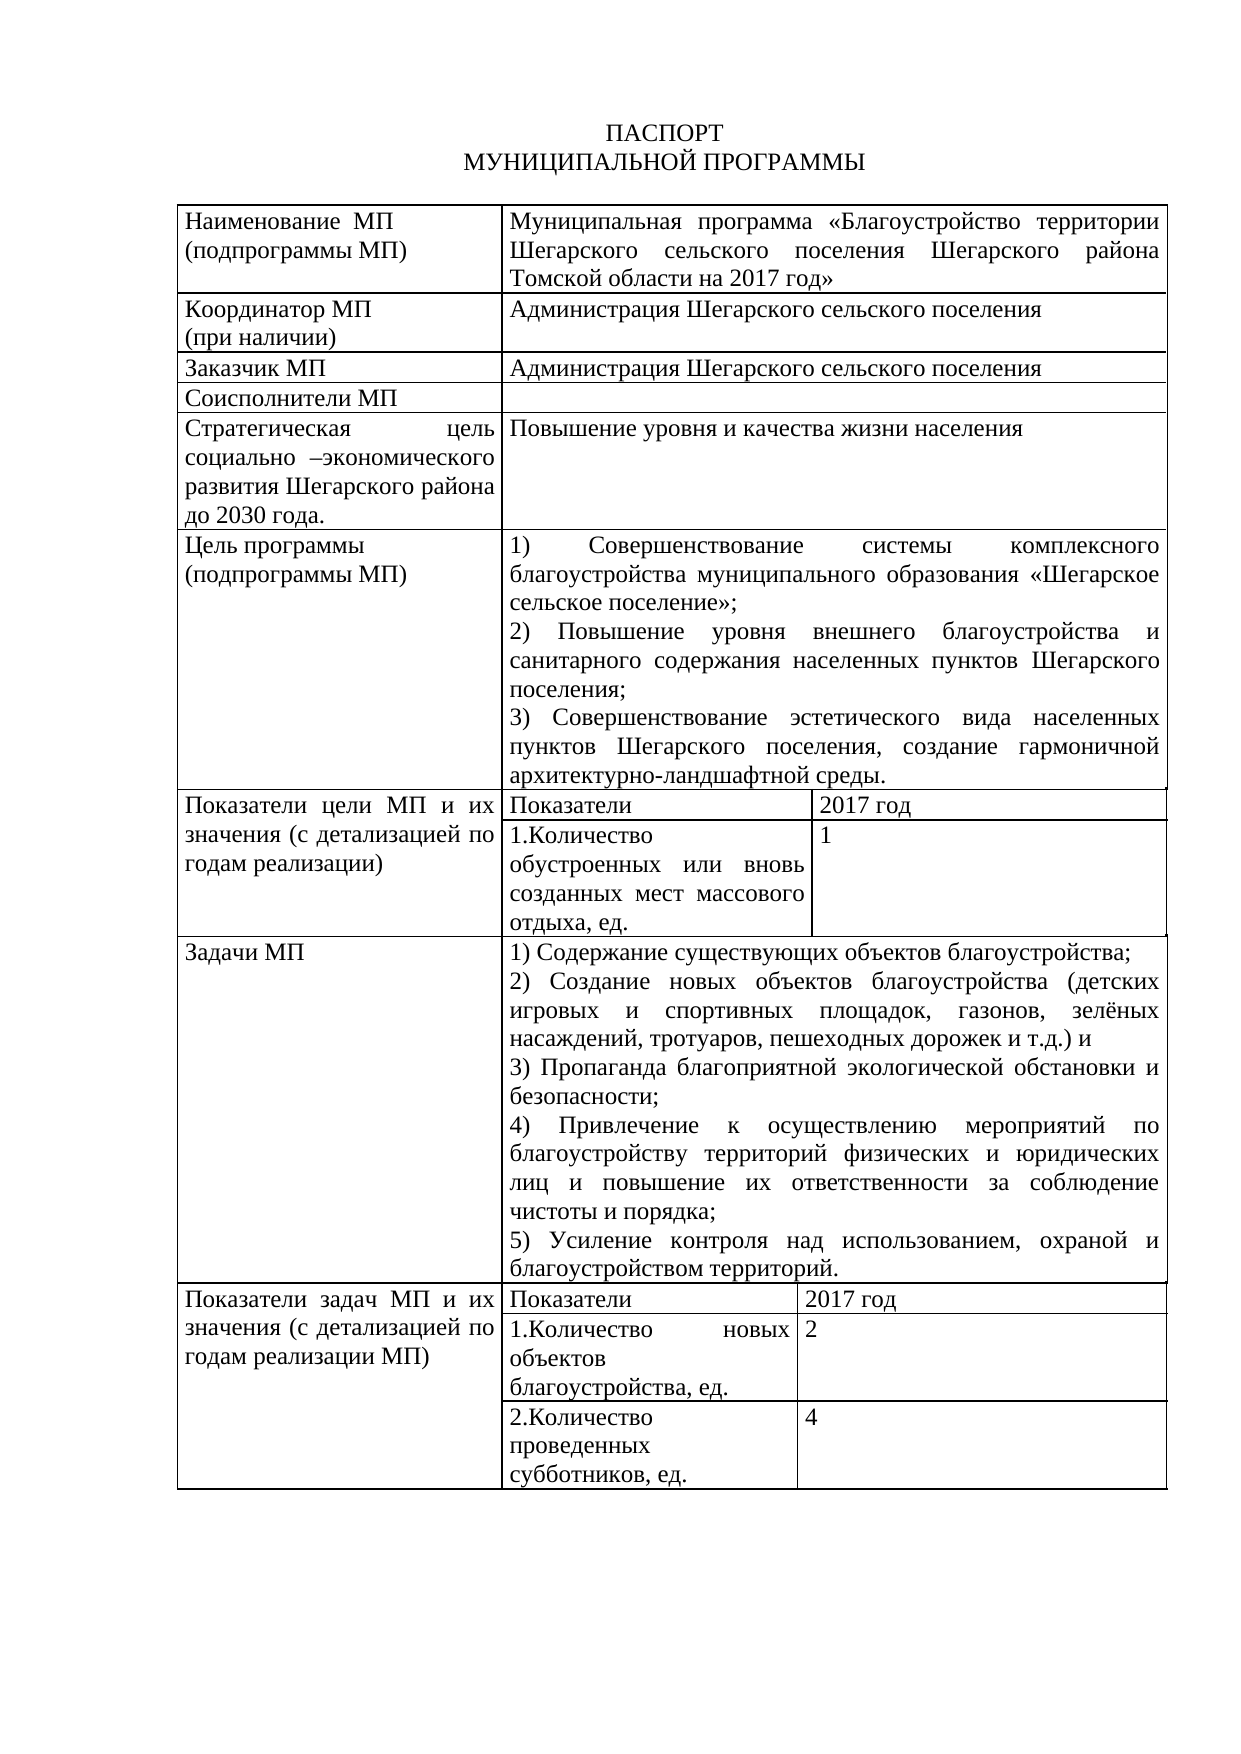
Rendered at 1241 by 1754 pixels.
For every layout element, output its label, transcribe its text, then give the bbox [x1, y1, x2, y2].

table_cell Показатели [503, 1284, 797, 1312]
table_cell [503, 382, 1167, 412]
table_cell Стратегическая цель социально –экономического развития Шегарского района до 2030 года. [178, 413, 501, 528]
table_cell 1 [813, 821, 1166, 936]
table_cell Повышение уровня и качества жизни населения [503, 412, 1167, 528]
table_cell 2017 год [813, 790, 1166, 819]
text МУНИЦИПАЛЬНОЙ ПРОГРАММЫ [177, 147, 1152, 176]
table_cell Задачи МП [178, 937, 501, 1282]
table_cell 4 [798, 1402, 1166, 1488]
table_cell Соисполнители МП [178, 383, 501, 412]
table_cell 2 [798, 1314, 1166, 1400]
table_cell Показатели цели МП и их значения (с детализацией по годам реализации) [178, 790, 501, 936]
table_cell 1) Совершенствование системы комплексного благоустройства муниципального образования «Шегарское сельское поселение»; 2) Повышение уровня внешнего благоустройства и санитарного содержания населенных пунктов Шегарского поселения; 3) Совершенствование эстетического вида населенных пунктов Шегарского поселения, создание гармоничной архитектурно-ландшафтной среды. [503, 529, 1167, 789]
table_cell Администрация Шегарского сельского поселения [503, 351, 1167, 382]
table_cell 1.Количество новых объектов благоустройства, ед. [503, 1314, 797, 1400]
table_cell Администрация Шегарского сельского поселения [503, 292, 1167, 351]
table_cell 2017 год [798, 1284, 1166, 1312]
table_cell Показатели [503, 790, 811, 819]
table_cell Координатор МП (при наличии) [178, 294, 501, 351]
table_cell Цель программы (подпрограммы МП) [178, 530, 501, 789]
table_cell Показатели задач МП и их значения (с детализацией по годам реализации МП) [178, 1284, 501, 1488]
text ПАСПОРТ [177, 118, 1152, 147]
table_cell 1) Содержание существующих объектов благоустройства; 2) Создание новых объектов благоустройства (детских игровых и спортивных площадок, газонов, зелёных насаждений, тротуаров, пешеходных дорожек и т.д.) и 3) Пропаганда благоприятной экологической обстановки и безопасности; 4) Привлечение к осуществлению мероприятий по благоустройству территорий физических и юридических лиц и повышение их ответственности за соблюдение чистоты и порядка; 5) Усиление контроля над использованием, охраной и благоустройством территорий. [503, 937, 1167, 1282]
table_cell 1.Количество обустроенных или вновь созданных мест массового отдыха, ед. [503, 821, 811, 936]
table_header Наименование МП (подпрограммы МП) [178, 206, 501, 292]
table_cell Заказчик МП [178, 353, 501, 382]
table_header Муниципальная программа «Благоустройство территории Шегарского сельского поселения Шегарского района Томской области на 2017 год» [503, 206, 1167, 292]
table_cell 2.Количество проведенных субботников, ед. [503, 1402, 797, 1488]
